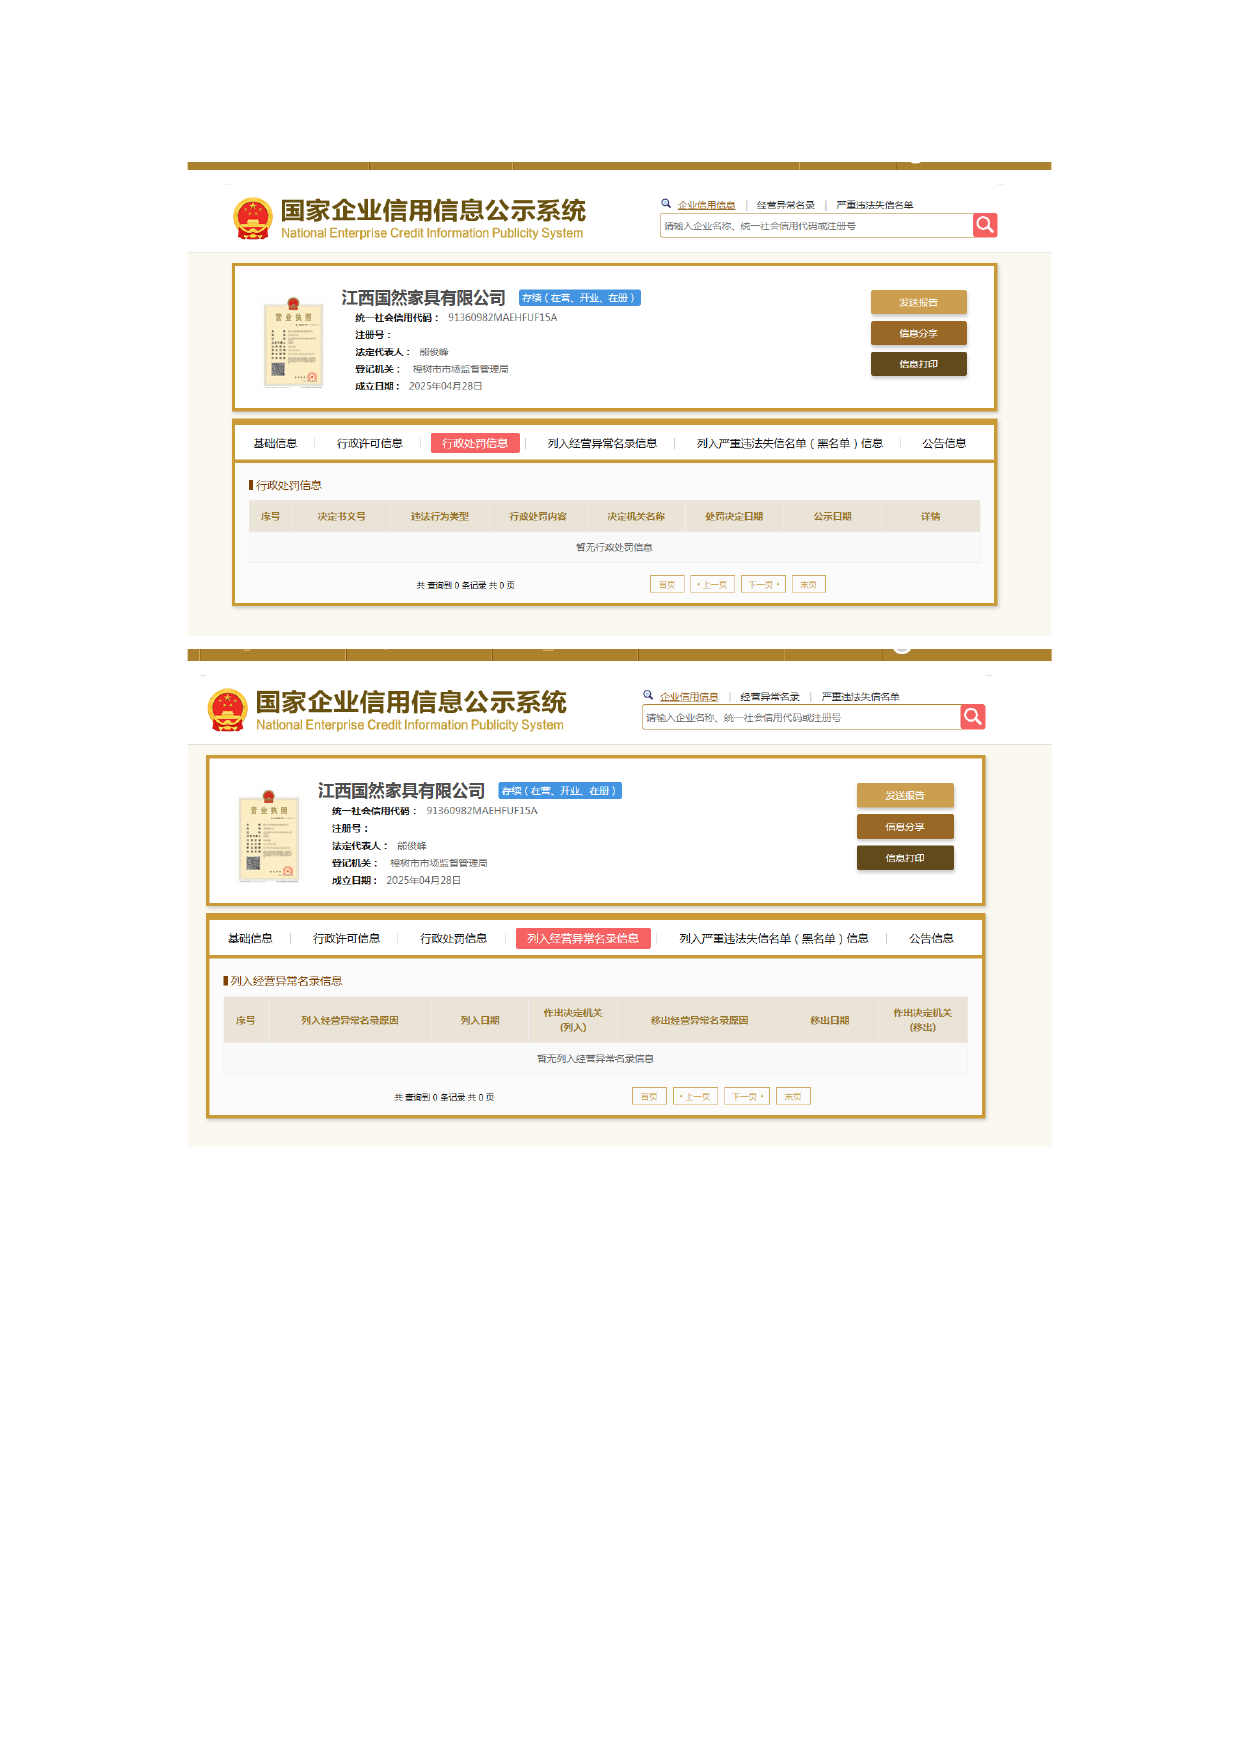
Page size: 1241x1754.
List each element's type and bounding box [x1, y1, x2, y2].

picture [187, 649, 1052, 1146]
picture [187, 162, 1052, 636]
